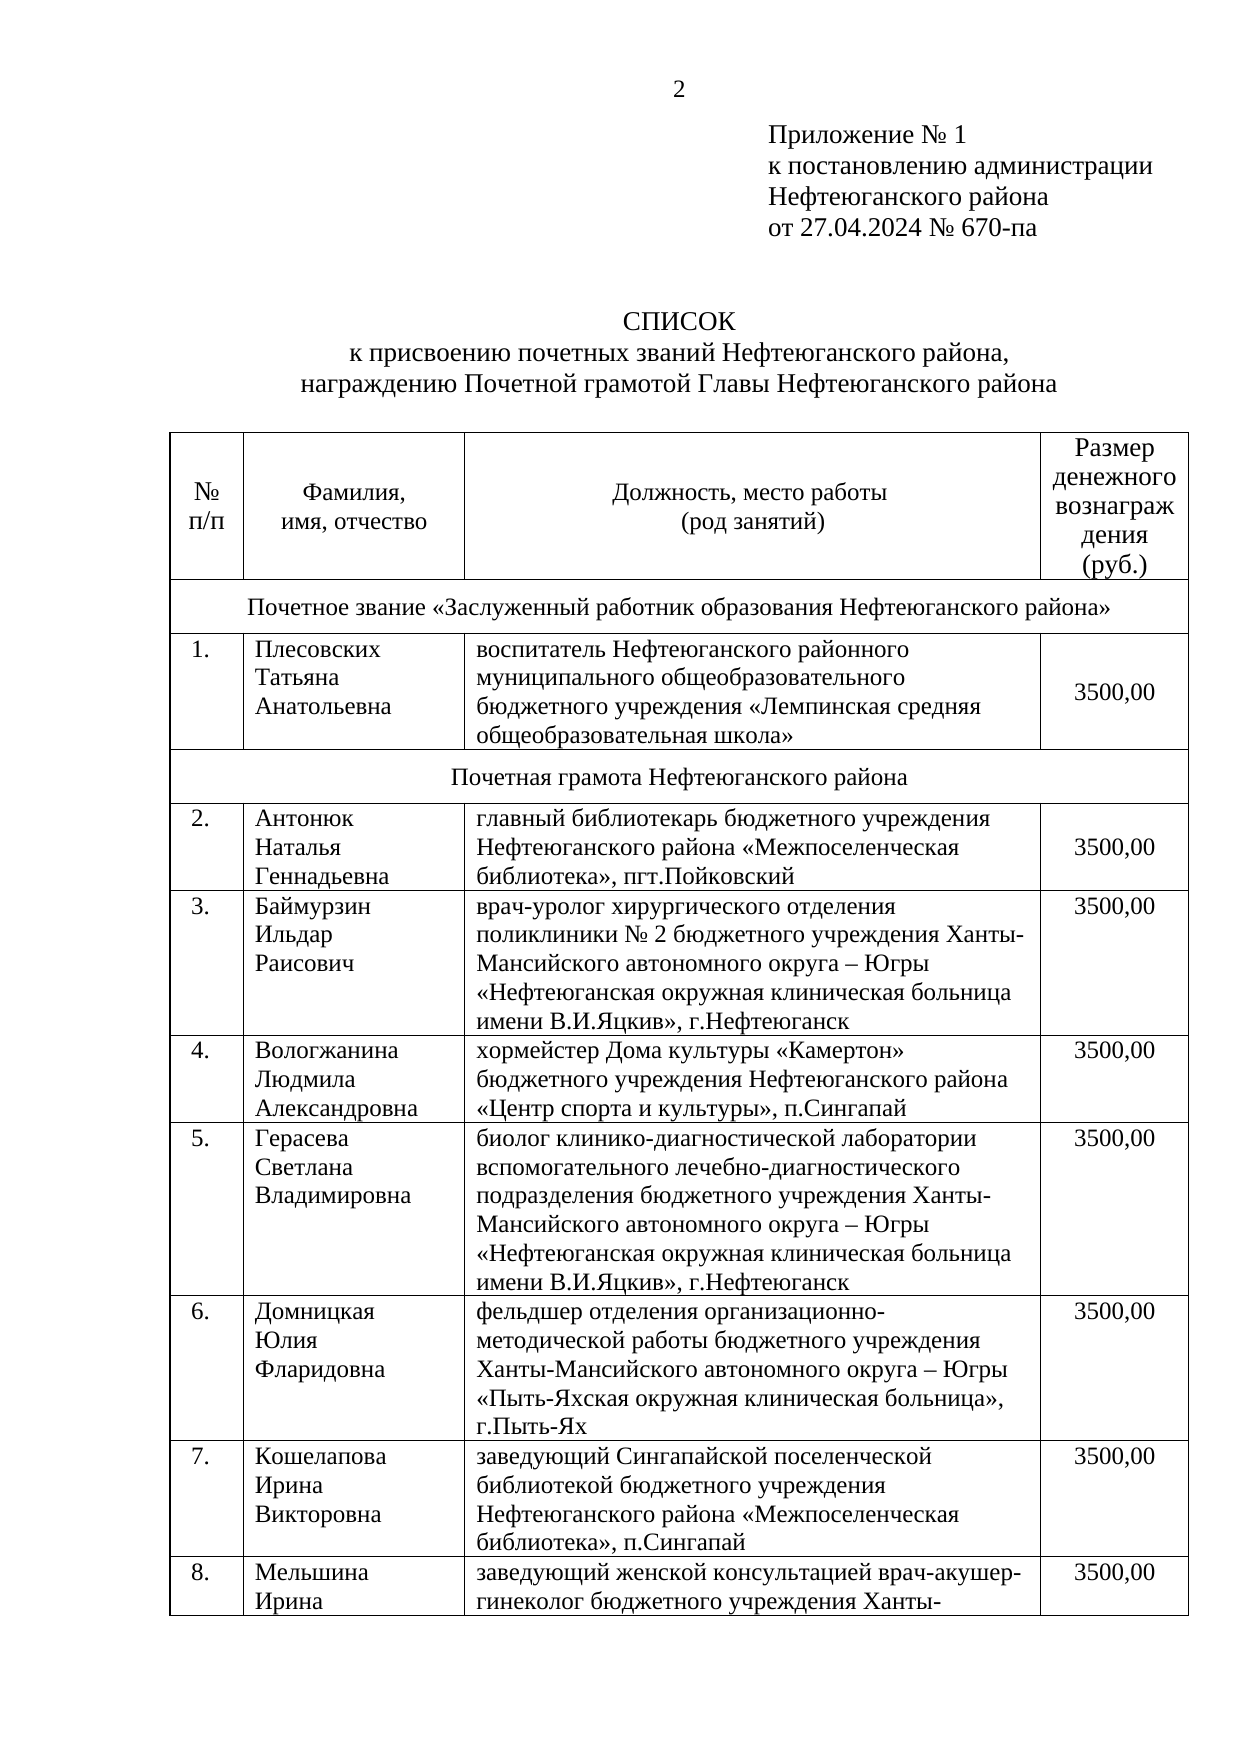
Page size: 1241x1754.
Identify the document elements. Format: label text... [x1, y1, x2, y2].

table_cell 3500,00 [1041, 1441, 1188, 1556]
table_cell Почетная грамота Нефтеюганского района [171, 750, 1188, 802]
table_cell Кошелапова Ирина Викторовна [244, 1441, 464, 1556]
table_cell 3500,00 [1041, 1036, 1188, 1122]
table_header Размер денежного вознаграждения (руб.) [1041, 433, 1188, 579]
table_cell 3500,00 [1041, 1296, 1188, 1440]
table_cell хормейстер Дома культуры «Камертон» бюджетного учреждения Нефтеюганского района «Центр спорта и культуры», п.Сингапай [465, 1036, 1040, 1122]
text Нефтеюганского района [177, 180, 1181, 212]
text к постановлению администрации [177, 149, 1181, 180]
table_cell [171, 1036, 243, 1122]
table_cell Домницкая Юлия Фларидовна [244, 1296, 464, 1440]
table_cell воспитатель Нефтеюганского районного муниципального общеобразовательного бюджетного учреждения «Лемпинская средняя общеобразовательная школа» [465, 634, 1040, 749]
table_cell [171, 1296, 243, 1440]
table_cell 3500,00 [1041, 1123, 1188, 1295]
table_cell Баймурзин Ильдар Раисович [244, 891, 464, 1034]
table_cell [171, 1441, 243, 1556]
table_cell 3500,00 [1041, 1557, 1188, 1615]
table_cell фельдшер отделения организационно-методической работы бюджетного учреждения Ханты-Мансийского автономного округа – Югры «Пыть-Яхская окружная клиническая больница», г.Пыть-Ях [465, 1296, 1040, 1440]
table_cell Плесовских Татьяна Анатольевна [244, 634, 464, 749]
table_cell биолог клинико-диагностической лаборатории вспомогательного лечебно-диагностического подразделения бюджетного учреждения Ханты-Мансийского автономного округа – Югры «Нефтеюганская окружная клиническая больница имени В.И.Яцкив», г.Нефтеюганск [465, 1123, 1040, 1295]
text от 27.04.2024 № 670-па [177, 212, 1181, 243]
table_cell 3500,00 [1041, 634, 1188, 749]
table_cell [171, 634, 243, 749]
text Приложение № 1 [177, 118, 1181, 149]
table_cell Антонюк Наталья Геннадьевна [244, 804, 464, 890]
table_cell врач-уролог хирургического отделения поликлиники № 2 бюджетного учреждения Ханты-Мансийского автономного округа – Югры «Нефтеюганская окружная клиническая больница имени В.И.Яцкив», г.Нефтеюганск [465, 891, 1040, 1034]
table_cell [171, 1557, 243, 1615]
table_cell главный библиотекарь бюджетного учреждения Нефтеюганского района «Межпоселенческая библиотека», пгт.Пойковский [465, 804, 1040, 890]
text награждению Почетной грамотой Главы Нефтеюганского района [177, 367, 1181, 398]
table_cell 3500,00 [1041, 891, 1188, 1034]
table_cell 3500,00 [1041, 804, 1188, 890]
table_header Фамилия, имя, отчество [244, 433, 464, 579]
table_cell Почетное звание «Заслуженный работник образования Нефтеюганского района» [171, 580, 1188, 633]
table_header № п/п [171, 433, 243, 579]
table_cell [171, 891, 243, 1034]
table_cell Герасева Светлана Владимировна [244, 1123, 464, 1295]
text к присвоению почетных званий Нефтеюганского района, [177, 336, 1181, 367]
table_header Должность, место работы (род занятий) [465, 433, 1040, 579]
table_cell Вологжанина Людмила Александровна [244, 1036, 464, 1122]
table_cell [171, 804, 243, 890]
table_cell заведующий Сингапайской поселенческой библиотекой бюджетного учреждения Нефтеюганского района «Межпоселенческая библиотека», п.Сингапай [465, 1441, 1040, 1556]
table_cell Мельшина Ирина Юрьевна [244, 1557, 464, 1615]
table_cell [465, 1557, 1040, 1615]
text СПИСОК [177, 305, 1181, 336]
table_cell [171, 1123, 243, 1295]
